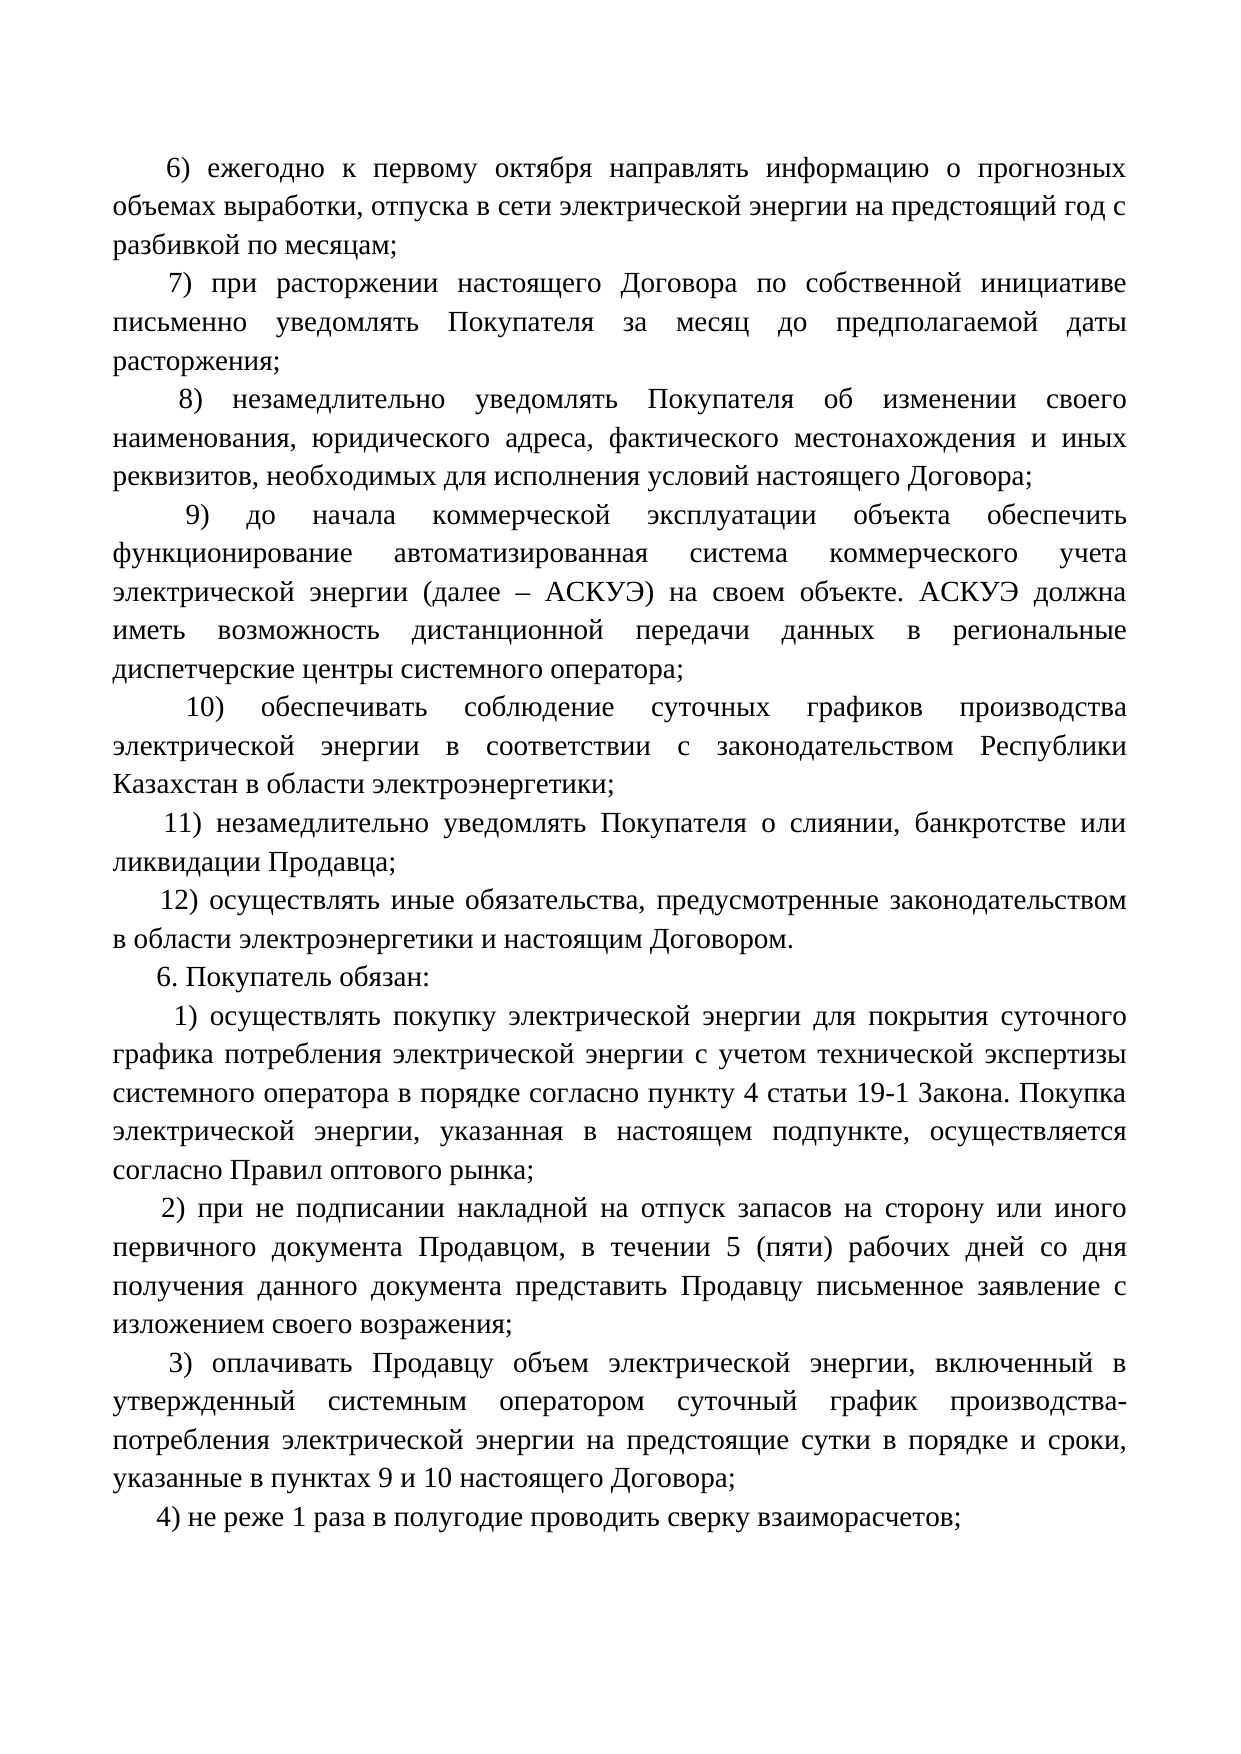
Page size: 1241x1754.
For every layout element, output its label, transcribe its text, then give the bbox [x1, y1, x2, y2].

text 1) осуществлять покупку электрической энергии для покрытия суточного графика потребления электрической энергии с учетом технической экспертизы системного оператора в порядке согласно пункту 4 статьи 19-1 Закона. Покупка электрической энергии, указанная в настоящем подпункте, осуществляется согласно Правил оптового рынка; [112, 998, 1128, 1186]
text 6. Покупатель обязан: [112, 959, 1128, 993]
text 12) осуществлять иные обязательства, предусмотренные законодательством в области электроэнергетики и настоящим Договором. [112, 882, 1128, 954]
text 9) до начала коммерческой эксплуатации объекта обеспечить функционирование автоматизированная система коммерческого учета электрической энергии (далее – АСКУЭ) на своем объекте. АСКУЭ должна иметь возможность дистанционной передачи данных в региональные диспетчерские центры системного оператора; [112, 497, 1128, 684]
text 7) при расторжении настоящего Договора по собственной инициативе письменно уведомлять Покупателя за месяц до предполагаемой даты расторжения; [112, 266, 1128, 376]
text 10) обеспечивать соблюдение суточных графиков производства электрической энергии в соответствии с законодательством Республики Казахстан в области электроэнергетики; [112, 689, 1128, 800]
text 4) не реже 1 раза в полугодие проводить сверку взаиморасчетов; [112, 1499, 1128, 1532]
text 11) незамедлительно уведомлять Покупателя о слиянии, банкротстве или ликвидации Продавца; [112, 805, 1128, 877]
text 3) оплачивать Продавцу объем электрической энергии, включенный в утвержденный системным оператором суточный график производства-потребления электрической энергии на предстоящие сутки в порядке и сроки, указанные в пунктах 9 и 10 настоящего Договора; [112, 1345, 1128, 1494]
text 8) незамедлительно уведомлять Покупателя об изменении своего наименования, юридического адреса, фактического местонахождения и иных реквизитов, необходимых для исполнения условий настоящего Договора; [112, 381, 1128, 492]
text 6) ежегодно к первому октября направлять информацию о прогнозных объемах выработки, отпуска в сети электрической энергии на предстоящий год с разбивкой по месяцам; [112, 150, 1128, 261]
text 2) при не подписании накладной на отпуск запасов на сторону или иного первичного документа Продавцом, в течении 5 (пяти) рабочих дней со дня получения данного документа представить Продавцу письменное заявление с изложением своего возражения; [112, 1191, 1128, 1340]
